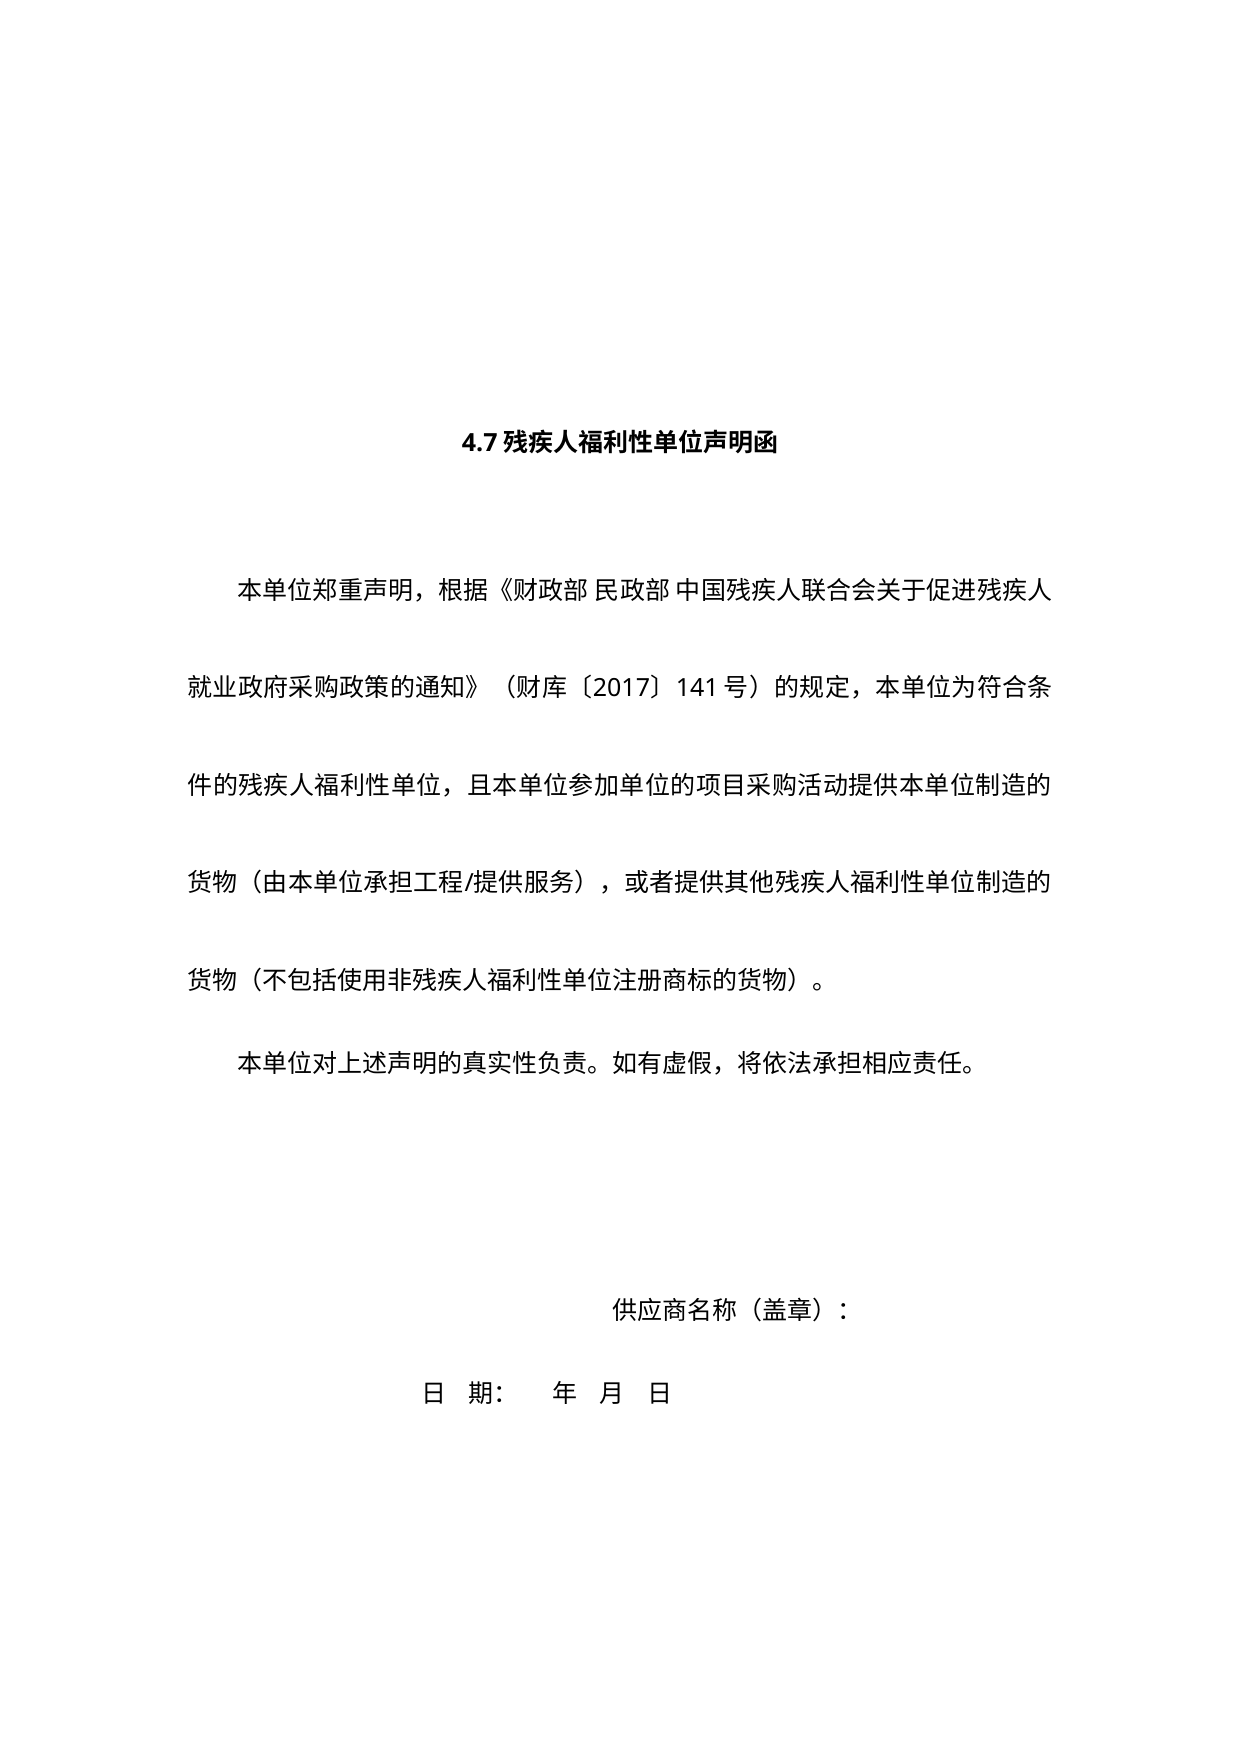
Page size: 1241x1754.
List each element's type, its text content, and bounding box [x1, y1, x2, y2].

text 本单位郑重声明，根据《财政部 民政部 中国残疾人联合会关于促进残疾人就业政府采购政策的通知》（财库〔2017〕141号）的规定，本单位为符合条件的残疾人福利性单位，且本单位参加单位的项目采购活动提供本单位制造的货物（由本单位承担工程/提供服务），或者提供其他残疾人福利性单位制造的货物（不包括使用非残疾人福利性单位注册商标的货物）。 [187, 556, 1053, 1011]
text 供应商名称（盖章）： [187, 1276, 1053, 1341]
text 本单位对上述声明的真实性负责。如有虚假，将依法承担相应责任。 [187, 1029, 1053, 1094]
text 日 期： 年 月 日 [187, 1359, 1053, 1424]
text 4.7 残疾人福利性单位声明函 [187, 408, 1053, 473]
